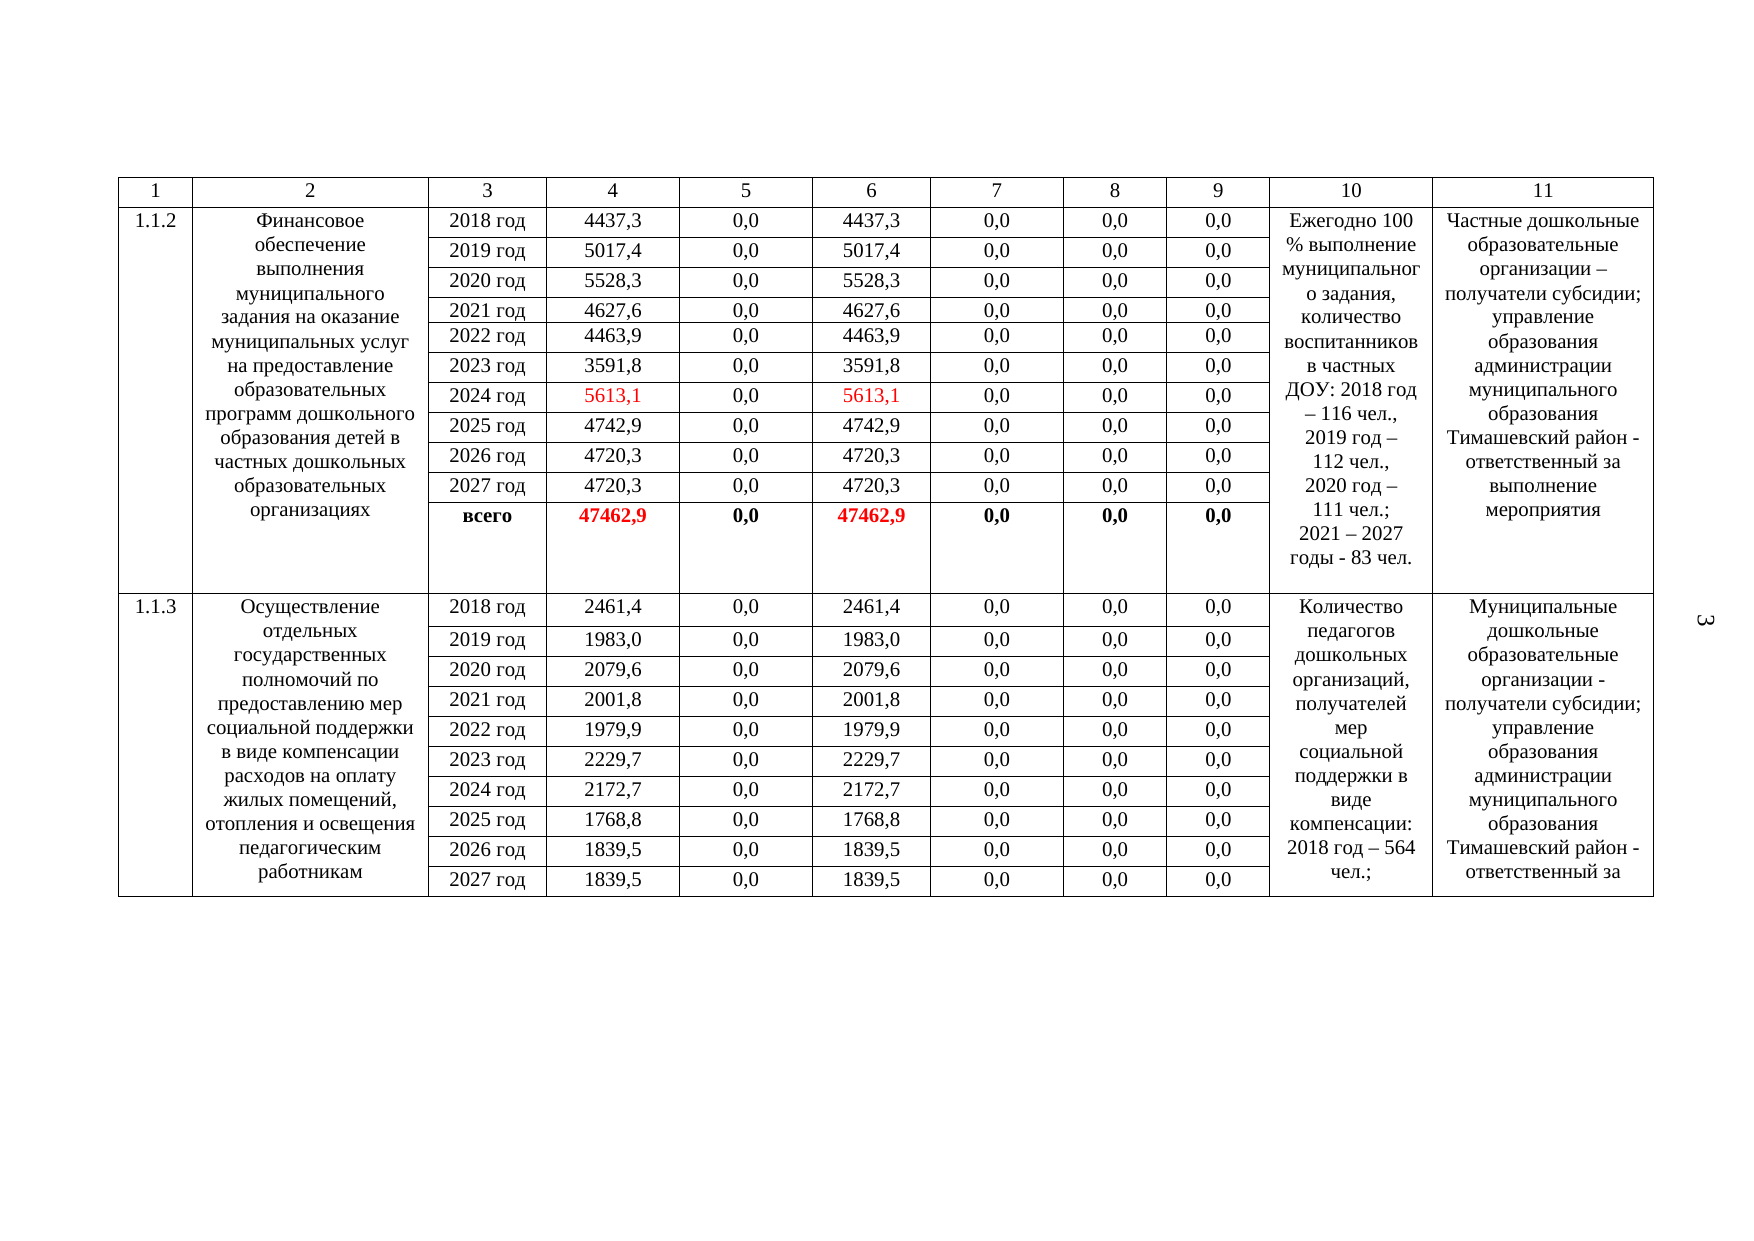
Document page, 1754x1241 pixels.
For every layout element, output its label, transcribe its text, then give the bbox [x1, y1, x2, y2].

table_header 8 [1064, 178, 1166, 207]
table_cell 5528,3 [813, 268, 930, 297]
table_cell 0,0 [1064, 687, 1166, 716]
table_cell 1979,9 [813, 717, 930, 746]
table_cell 0,0 [931, 473, 1063, 502]
table_cell Муниципальные дошкольные образовательные организации - получатели субсидии; управление образования администрации муниципального образования Тимашевский район - ответственный за выполнение мероприятия [1433, 594, 1653, 896]
table_cell 0,0 [931, 657, 1063, 686]
table_cell 1839,5 [547, 837, 679, 866]
table_cell 1768,8 [547, 807, 679, 836]
table_cell 4720,3 [547, 473, 679, 502]
table_cell 5613,1 [813, 383, 930, 412]
table_cell 0,0 [1064, 383, 1166, 412]
table_cell 3591,8 [547, 353, 679, 382]
table_cell 1839,5 [547, 867, 679, 896]
table_cell 2079,6 [813, 657, 930, 686]
table_cell 2001,8 [547, 687, 679, 716]
table_cell 0,0 [931, 777, 1063, 806]
table_header 2 [193, 178, 428, 207]
table_cell 0,0 [680, 867, 812, 896]
table_cell 0,0 [1064, 298, 1166, 322]
table_cell 3591,8 [813, 353, 930, 382]
table_cell Ежегодно 100 % выполнение муниципального задания, количество воспитанников в частных ДОУ: 2018 год – 116 чел., 2019 год – 112 чел., 2020 год – 111 чел.; 2021 – 2027 годы - 83 чел. [1270, 208, 1432, 593]
table_cell 1.1.2 [119, 208, 192, 593]
table_cell 0,0 [931, 807, 1063, 836]
table_cell 1.1.3 [119, 594, 192, 896]
table_header 7 [931, 178, 1063, 207]
table_cell 0,0 [680, 443, 812, 472]
table_cell 1983,0 [547, 627, 679, 656]
table_cell 1979,9 [547, 717, 679, 746]
table_cell 0,0 [680, 807, 812, 836]
table_cell 2018 год [429, 208, 546, 237]
table_cell 0,0 [1064, 473, 1166, 502]
table_cell 0,0 [931, 443, 1063, 472]
table_cell 0,0 [1064, 777, 1166, 806]
table_cell 1839,5 [813, 867, 930, 896]
table_cell 2020 год [429, 657, 546, 686]
table_cell 2027 год [429, 473, 546, 502]
table_cell 0,0 [680, 268, 812, 297]
table_cell 4720,3 [813, 473, 930, 502]
table_header 4 [547, 178, 679, 207]
table_cell 5528,3 [547, 268, 679, 297]
table_cell 4742,9 [813, 413, 930, 442]
table_cell 0,0 [1064, 238, 1166, 267]
table_cell 0,0 [1064, 837, 1166, 866]
table_cell 2024 год [429, 777, 546, 806]
table_cell 4463,9 [547, 323, 679, 352]
table_cell 2020 год [429, 268, 546, 297]
table_cell 4720,3 [547, 443, 679, 472]
table_cell 0,0 [931, 837, 1063, 866]
table_cell 4720,3 [813, 443, 930, 472]
table_cell 0,0 [1167, 323, 1269, 352]
table_cell 2024 год [429, 383, 546, 412]
table_cell 0,0 [680, 503, 812, 593]
table_cell 0,0 [680, 473, 812, 502]
table_cell 0,0 [1064, 657, 1166, 686]
table_header 10 [1270, 178, 1432, 207]
table_cell 0,0 [680, 627, 812, 656]
table_cell 0,0 [1167, 268, 1269, 297]
table_cell 0,0 [931, 627, 1063, 656]
table_cell 0,0 [931, 323, 1063, 352]
table_header 5 [680, 178, 812, 207]
table_cell 0,0 [931, 383, 1063, 412]
table_cell 0,0 [1064, 208, 1166, 237]
table_cell 0,0 [680, 687, 812, 716]
table_cell 0,0 [1064, 443, 1166, 472]
table_cell 0,0 [1167, 383, 1269, 412]
table_cell 0,0 [1167, 867, 1269, 896]
table_cell 0,0 [931, 413, 1063, 442]
table_cell 0,0 [1064, 627, 1166, 656]
table_cell 0,0 [931, 268, 1063, 297]
table_cell 0,0 [931, 208, 1063, 237]
table_cell 0,0 [1167, 413, 1269, 442]
table_cell 0,0 [1167, 238, 1269, 267]
table_cell 0,0 [680, 298, 812, 322]
table_cell 0,0 [1167, 807, 1269, 836]
table_cell 4437,3 [547, 208, 679, 237]
table_cell 4463,9 [813, 323, 930, 352]
table_cell всего [429, 503, 546, 593]
table_cell 0,0 [680, 594, 812, 626]
table_cell 0,0 [680, 777, 812, 806]
table_cell 0,0 [1167, 208, 1269, 237]
table_cell 5017,4 [813, 238, 930, 267]
table_cell 2022 год [429, 323, 546, 352]
table_cell 1839,5 [813, 837, 930, 866]
table_cell 0,0 [1167, 594, 1269, 626]
table_cell 0,0 [1064, 323, 1166, 352]
table_cell 0,0 [1167, 837, 1269, 866]
table_cell 0,0 [680, 383, 812, 412]
table_cell 2172,7 [547, 777, 679, 806]
table_cell 1983,0 [813, 627, 930, 656]
table_cell 0,0 [1167, 747, 1269, 776]
table_cell 0,0 [1064, 268, 1166, 297]
table_cell 1768,8 [813, 807, 930, 836]
table_cell 0,0 [1064, 594, 1166, 626]
table_cell Финансовое обеспечение выполнения муниципального задания на оказание муниципальных услуг на предоставление образовательных программ дошкольного образования детей в частных дошкольных образовательных организациях [193, 208, 428, 593]
table_cell 0,0 [680, 413, 812, 442]
table_cell 0,0 [1167, 657, 1269, 686]
table_header 1 [119, 178, 192, 207]
table_cell 0,0 [1064, 413, 1166, 442]
table_cell 0,0 [1167, 353, 1269, 382]
table_cell 2022 год [429, 717, 546, 746]
table_cell 0,0 [1167, 717, 1269, 746]
table_cell 0,0 [680, 238, 812, 267]
table_header 3 [429, 178, 546, 207]
table_cell 2018 год [429, 594, 546, 626]
table_cell 0,0 [931, 687, 1063, 716]
table_cell 2019 год [429, 627, 546, 656]
table_cell 0,0 [680, 323, 812, 352]
table_cell 4627,6 [547, 298, 679, 322]
table_cell 0,0 [1064, 747, 1166, 776]
table_cell 0,0 [680, 747, 812, 776]
table_cell 2025 год [429, 807, 546, 836]
table_cell 0,0 [680, 353, 812, 382]
table_cell 0,0 [1064, 807, 1166, 836]
table_cell 0,0 [1064, 717, 1166, 746]
table_cell 4437,3 [813, 208, 930, 237]
table_cell 2001,8 [813, 687, 930, 716]
table_cell 2025 год [429, 413, 546, 442]
table_cell 0,0 [1167, 777, 1269, 806]
table_cell 0,0 [931, 867, 1063, 896]
table_cell 0,0 [931, 353, 1063, 382]
table_cell Частные дошкольные образовательные организации – получатели субсидии; управление образования администрации муниципального образования Тимашевский район - ответственный за выполнение мероприятия [1433, 208, 1653, 593]
table_cell 2026 год [429, 443, 546, 472]
table_cell 2021 год [429, 687, 546, 716]
table_cell 2023 год [429, 353, 546, 382]
table_cell 0,0 [931, 503, 1063, 593]
table_cell 2027 год [429, 867, 546, 896]
table_cell 2079,6 [547, 657, 679, 686]
table_cell 0,0 [1167, 443, 1269, 472]
table_cell 0,0 [1167, 298, 1269, 322]
table_cell 2019 год [429, 238, 546, 267]
table_header 11 [1433, 178, 1653, 207]
table_cell 0,0 [931, 747, 1063, 776]
table_cell 2023 год [429, 747, 546, 776]
table_cell 4742,9 [547, 413, 679, 442]
table_cell 5613,1 [547, 383, 679, 412]
table_cell 2172,7 [813, 777, 930, 806]
table_cell 0,0 [1167, 687, 1269, 716]
table_cell 2026 год [429, 837, 546, 866]
table_cell 0,0 [680, 837, 812, 866]
table_cell 0,0 [1167, 627, 1269, 656]
table_header 9 [1167, 178, 1269, 207]
table_cell 47462,9 [547, 503, 679, 593]
table_cell 5017,4 [547, 238, 679, 267]
table_cell 2021 год [429, 298, 546, 322]
table_cell 2461,4 [547, 594, 679, 626]
table_cell 0,0 [680, 657, 812, 686]
table_cell 0,0 [931, 594, 1063, 626]
table_cell 0,0 [931, 717, 1063, 746]
table_cell 0,0 [1064, 503, 1166, 593]
table_cell 47462,9 [813, 503, 930, 593]
table_cell Осуществление отдельных государственных полномочий по предоставлению мер социальной поддержки в виде компенсации расходов на оплату жилых помещений, отопления и освещения педагогическим работникам муниципальных дошкольных образовательных организаций, проживающим и работающим в сельской местности, рабочих поселках (поселках городского типа) Краснодарского края [193, 594, 428, 896]
table_cell 0,0 [931, 298, 1063, 322]
table_cell 2461,4 [813, 594, 930, 626]
table_header 6 [813, 178, 930, 207]
table_cell 0,0 [1167, 503, 1269, 593]
table_cell 0,0 [1064, 353, 1166, 382]
table_cell 2229,7 [547, 747, 679, 776]
table_cell 0,0 [931, 238, 1063, 267]
table_cell 2229,7 [813, 747, 930, 776]
table_cell 0,0 [1167, 473, 1269, 502]
table_cell 0,0 [680, 208, 812, 237]
table_cell Количество педагогов дошкольных организаций, получателей мер социальной поддержки в виде компенсации: 2018 год – 564 чел.; 2019 год – 502 чел.; 2020 год – 520 чел., 2021 год – 518 чел., 2022 год - 423 чел., 2023 год - 423 чел., 2024 год - 423 чел., 2025 год – 423 чел., 2026 год - 423 чел., 2027 год - 423 чел. [1270, 594, 1432, 896]
table_cell 0,0 [680, 717, 812, 746]
table_cell 4627,6 [813, 298, 930, 322]
table_cell 0,0 [1064, 867, 1166, 896]
